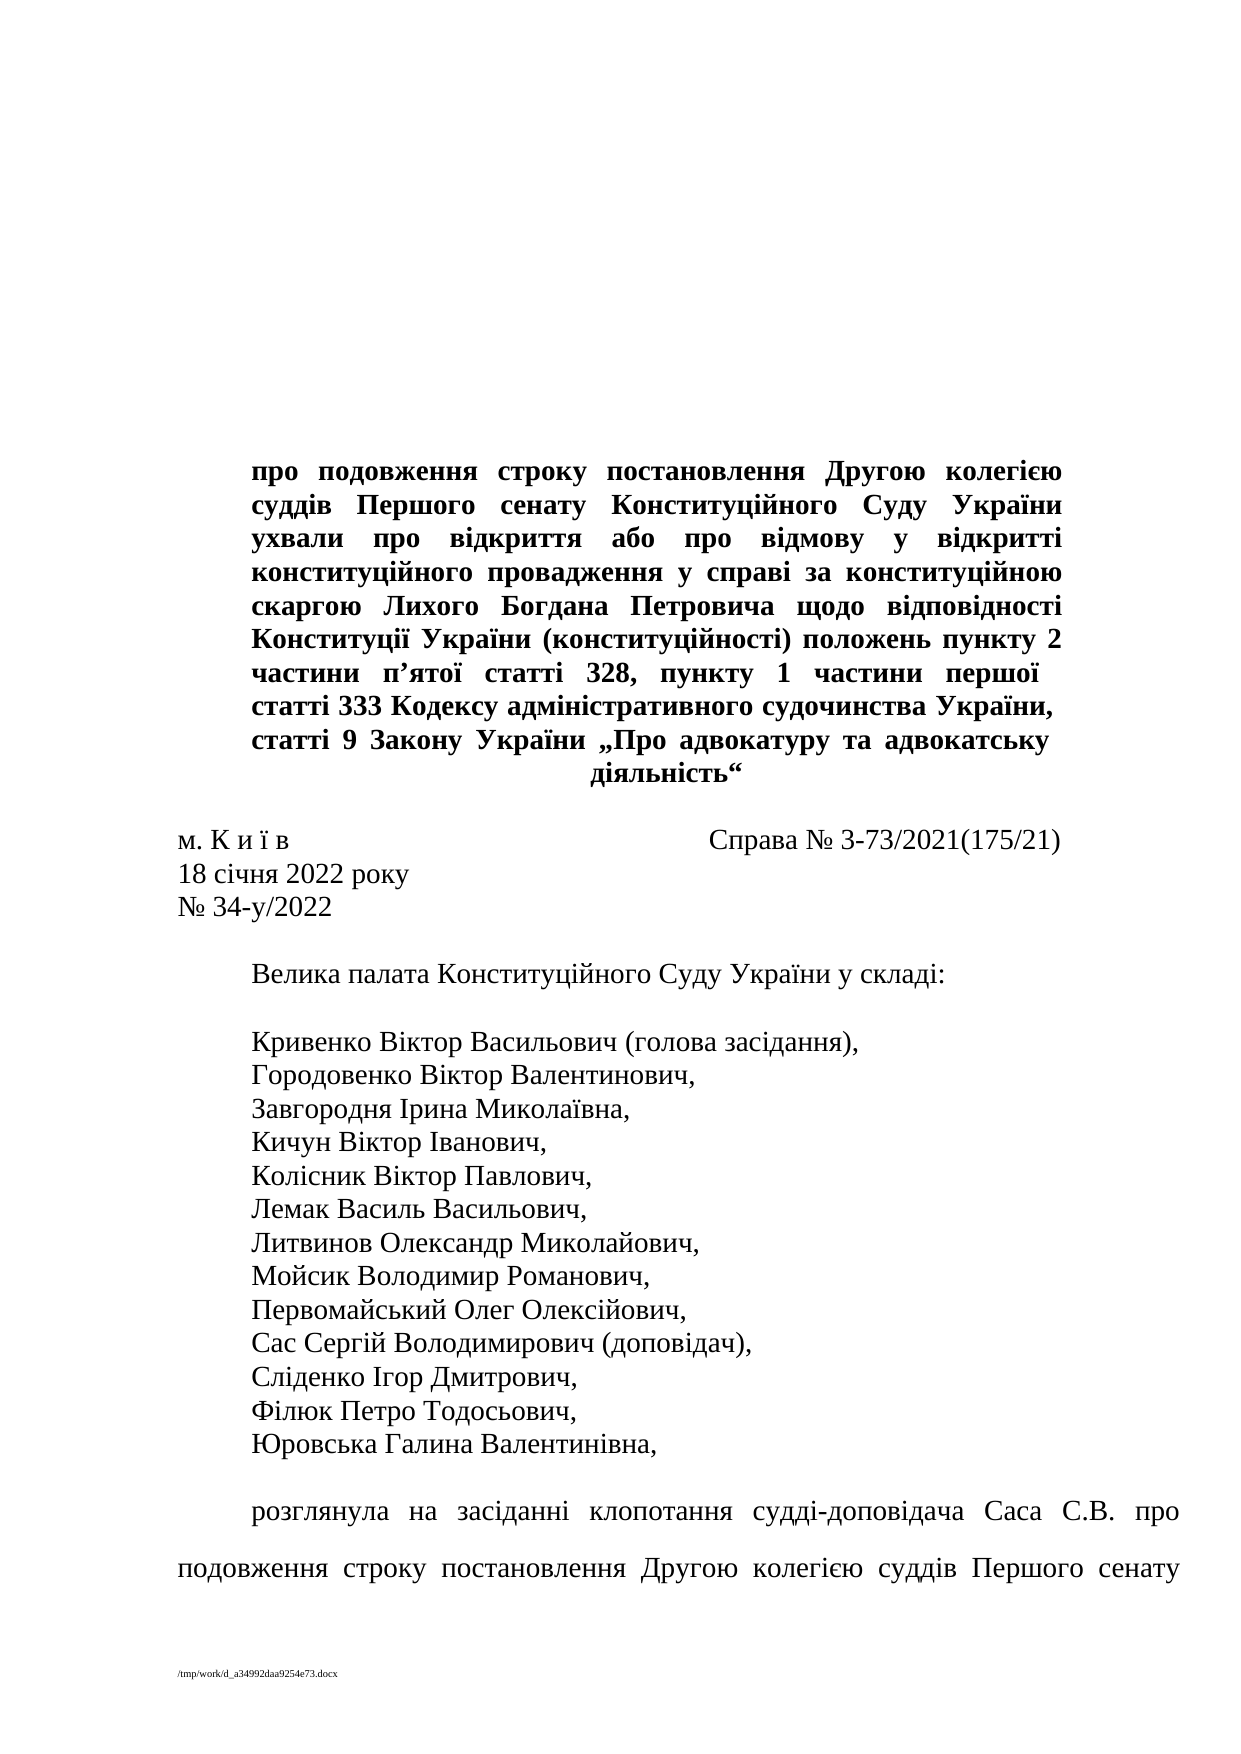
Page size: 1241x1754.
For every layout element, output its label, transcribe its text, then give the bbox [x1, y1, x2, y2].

text Велика палата Конституційного Суду України у складі: [177, 957, 1181, 990]
text 18 січня 2022 року [177, 856, 1181, 889]
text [177, 1493, 1181, 1584]
text Кривенко Віктор Васильович (голова засідання), [177, 1024, 1181, 1057]
text Юровська Галина Валентинівна, [177, 1426, 1181, 1460]
text Мойсик Володимир Романович, [177, 1258, 1181, 1292]
text Кичун Віктор Іванович, [177, 1124, 1181, 1158]
text Лемак Василь Васильович, [177, 1191, 1181, 1225]
text Сас Сергій Володимирович (доповідач), [177, 1326, 1181, 1359]
text Литвинов Олександр Миколайович, [177, 1225, 1181, 1258]
text м. К и ї в Справа № 3-73/2021(175/21) [177, 822, 1181, 856]
text Городовенко Віктор Валентинович, [177, 1057, 1181, 1091]
text Колісник Віктор Павлович, [177, 1158, 1181, 1191]
text про подовження строку постановлення Другою колегією суддів Першого сенату Конституційного Суду України ухвали про відкриття або про відмову у відкритті конституційного провадження у справі за конституційною скаргою Лихого Богдана Петровича щодо відповідності Конституції України (конституційності) положень пункту 2 частини п’ятої статті 328, пункту 1 частини першої статті 333 Кодексу адміністративного судочинства України, статті 9 Закону України „Про адвокатуру та адвокатську діяльність“ [251, 453, 1063, 789]
text Сліденко Ігор Дмитрович, [177, 1359, 1181, 1393]
text Завгородня Ірина Миколаївна, [177, 1091, 1181, 1124]
text Первомайський Олег Олексійович, [177, 1292, 1181, 1326]
text Філюк Петро Тодосьович, [177, 1393, 1181, 1426]
text № 34-у/2022 [177, 889, 1181, 923]
